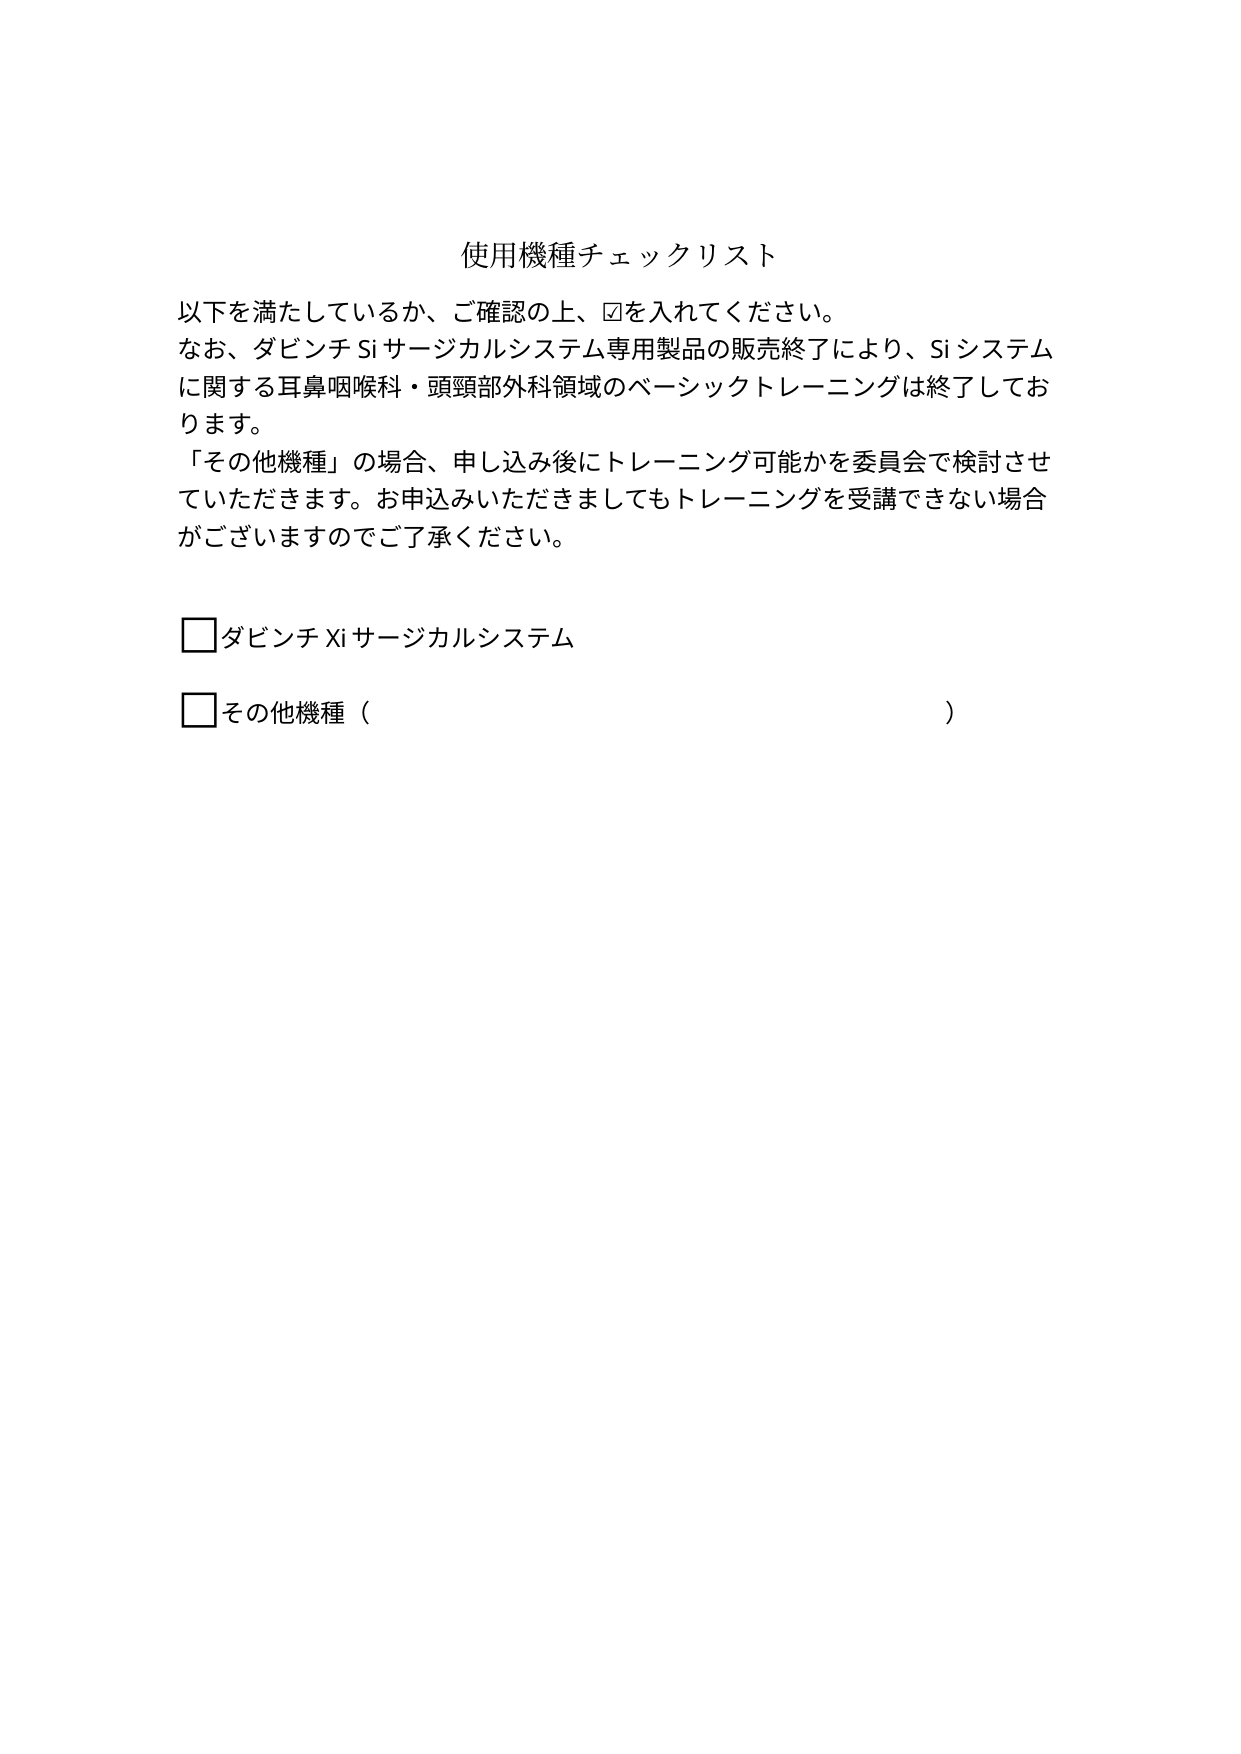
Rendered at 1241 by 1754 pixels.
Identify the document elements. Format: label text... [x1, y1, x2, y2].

text なお、ダビンチSiサージカルシステム専用製品の販売終了により、Siシステムに関する耳鼻咽喉科・頭頸部外科領域のベーシックトレーニングは終了しております。 [177, 329, 1063, 442]
text 使用機種チェックリスト [177, 217, 1063, 292]
text 「その他機種」の場合、申し込み後にトレーニング可能かを委員会で検討させていただきます。お申込みいただきましてもトレーニングを受講できない場合がございますのでご了承ください。 [177, 442, 1063, 554]
text □ダビンチXiサージカルシステム [177, 592, 1063, 667]
text □その他機種（ ） [177, 667, 1063, 742]
text 以下を満たしているか、ご確認の上、☑を入れてください。 [177, 292, 1063, 329]
